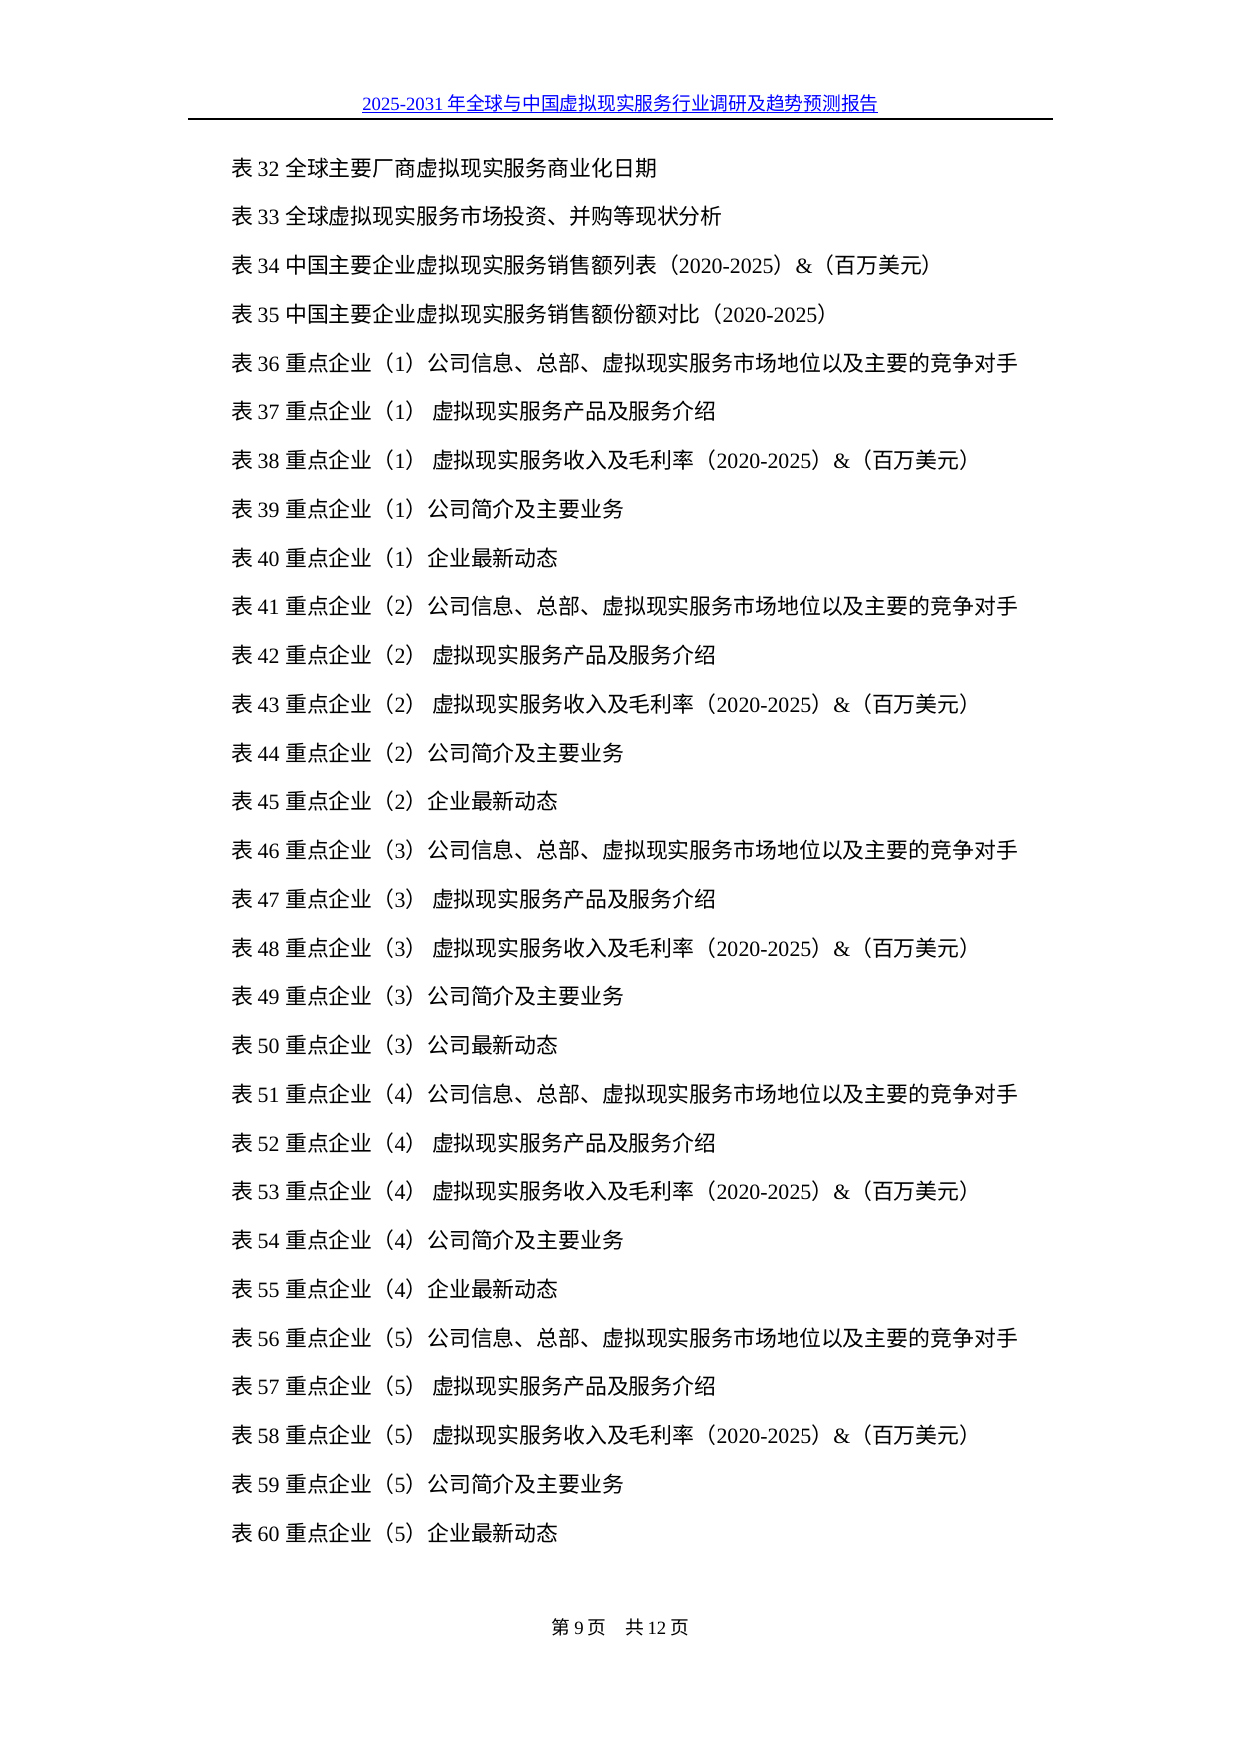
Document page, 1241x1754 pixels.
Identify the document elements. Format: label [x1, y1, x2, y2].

text [187, 150, 1053, 1548]
